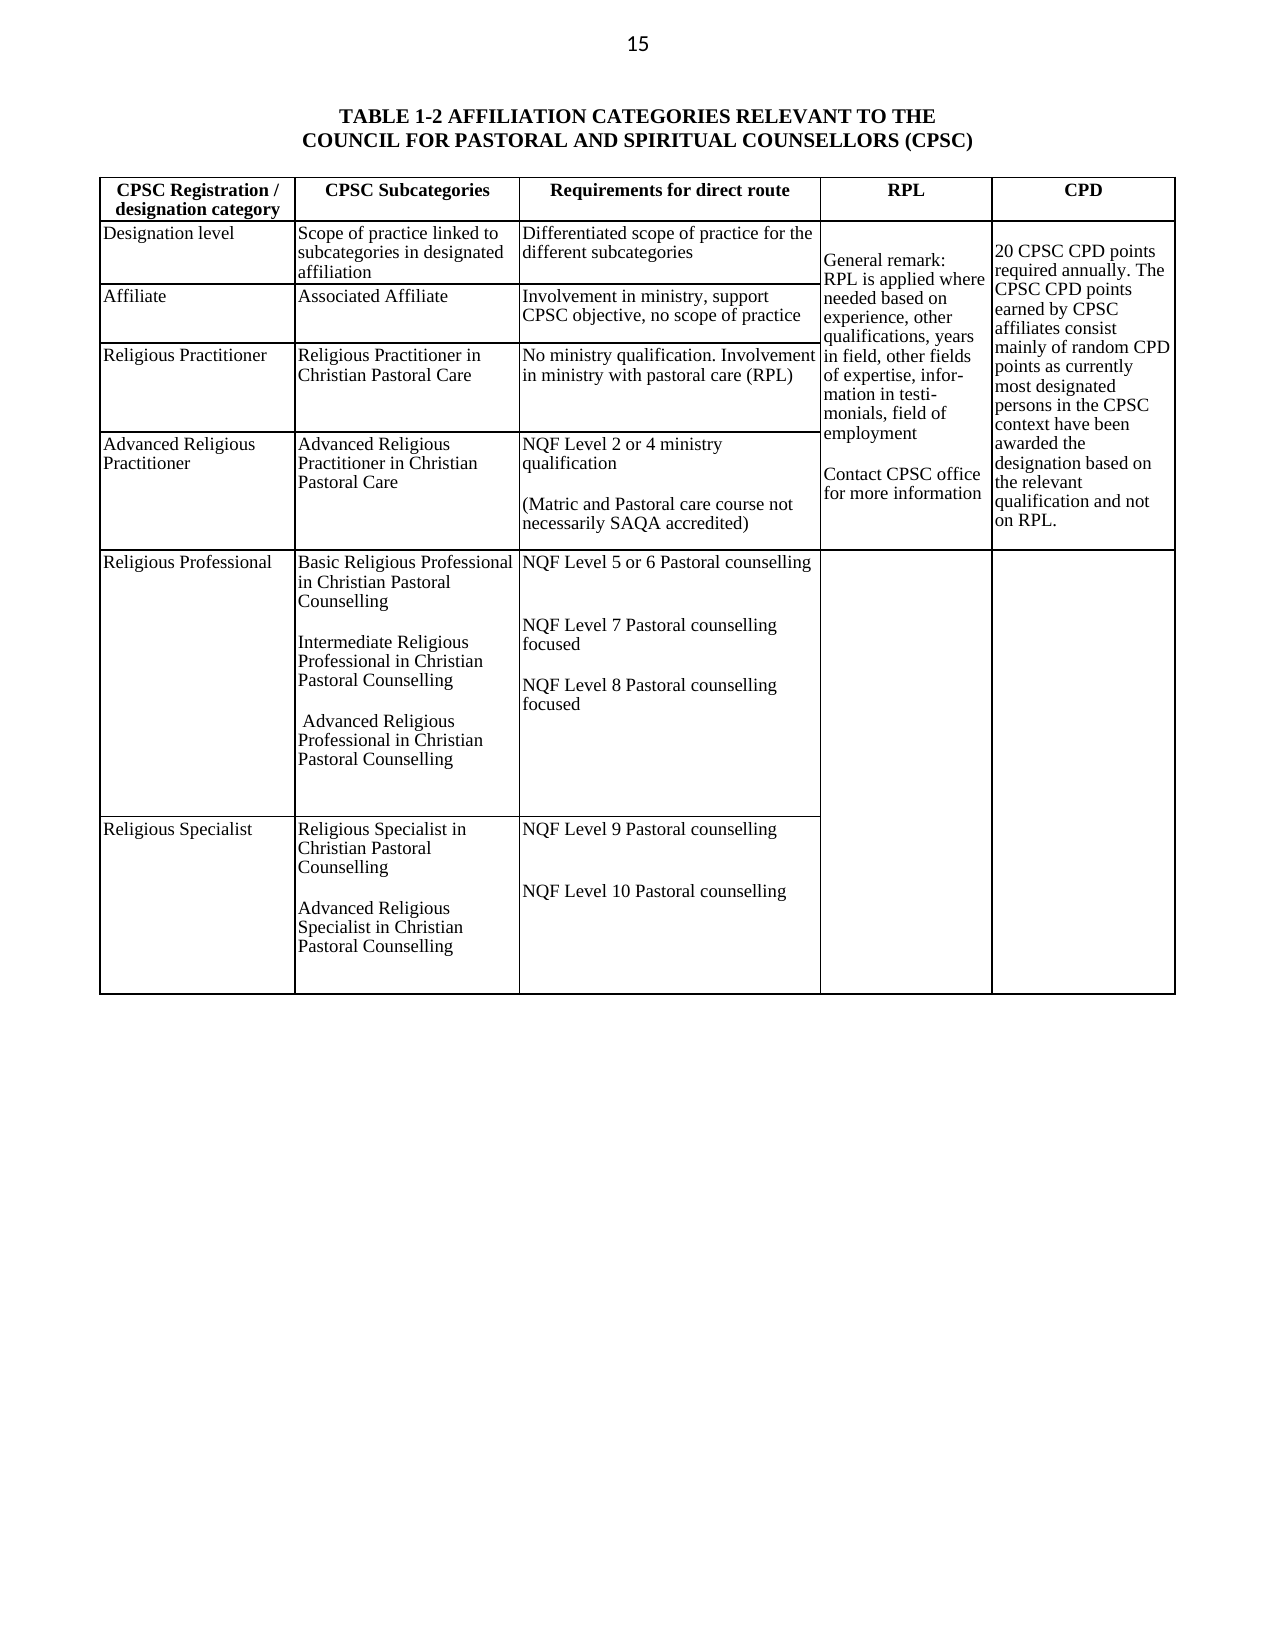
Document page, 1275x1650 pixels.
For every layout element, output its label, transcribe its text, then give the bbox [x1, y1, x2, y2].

table_header CPSC Registration / designation category [101, 178, 294, 220]
table_header CPD [993, 178, 1174, 220]
table_cell Differentiated scope of practice for the different subcategories [520, 222, 820, 283]
table_cell Advanced Religious Practitioner in Christian Pastoral Care [296, 433, 519, 549]
table_cell NQF Level 9 Pastoral counselling NQF Level 10 Pastoral counselling [520, 817, 820, 993]
table_cell Involvement in ministry, support CPSC objective, no scope of practice [520, 285, 820, 342]
table_cell General remark: RPL is applied where needed based on experience, other qualifications, years in field, other fields of expertise, information in testimonials, field of employment Contact CPSC office for more information [821, 222, 991, 549]
table_cell Religious Practitioner in Christian Pastoral Care [296, 344, 519, 431]
table_cell Religious Practitioner [101, 344, 294, 431]
table_cell NQF Level 2 or 4 ministry qualification (Matric and Pastoral care course not necessarily SAQA accredited) [520, 433, 820, 549]
table_cell Advanced Religious Practitioner [101, 433, 294, 549]
table_cell Designation level [101, 222, 294, 283]
table_header CPSC Subcategories [296, 178, 519, 220]
table_cell NQF Level 5 or 6 Pastoral counselling NQF Level 7 Pastoral counselling focused NQF Level 8 Pastoral counselling focused [520, 551, 820, 816]
table_cell Religious Professional [101, 551, 294, 816]
table_cell [821, 551, 991, 993]
table_cell [993, 551, 1174, 993]
table_cell Religious Specialist in Christian Pastoral Counselling Advanced Religious Specialist in Christian Pastoral Counselling [296, 817, 519, 993]
table_cell Basic Religious Professional in Christian Pastoral Counselling Intermediate Religious Professional in Christian Pastoral Counselling Advanced Religious Professional in Christian Pastoral Counselling [296, 551, 519, 816]
table_header RPL [821, 178, 991, 220]
table_header Requirements for direct route [520, 178, 820, 220]
table_cell Affiliate [101, 285, 294, 342]
table_cell Religious Specialist [101, 817, 294, 993]
table_cell 20 CPSC CPD points required annually. The CPSC CPD points earned by CPSC affiliates consist mainly of random CPD points as currently most designated persons in the CPSC context have been awarded the designation based on the relevant qualification and not on RPL. [993, 222, 1174, 549]
table_cell No ministry qualification. Involvement in ministry with pastoral care (RPL) [520, 344, 820, 431]
text COUNCIL FOR PASTORAL AND SPIRITUAL COUNSELLORS (CPSC) [89, 128, 1186, 152]
table_cell Associated Affiliate [296, 285, 519, 342]
text TABLE 1-2 AFFILIATION CATEGORIES RELEVANT TO THE [89, 104, 1186, 128]
table_cell Scope of practice linked to subcategories in designated affiliation [296, 222, 519, 283]
